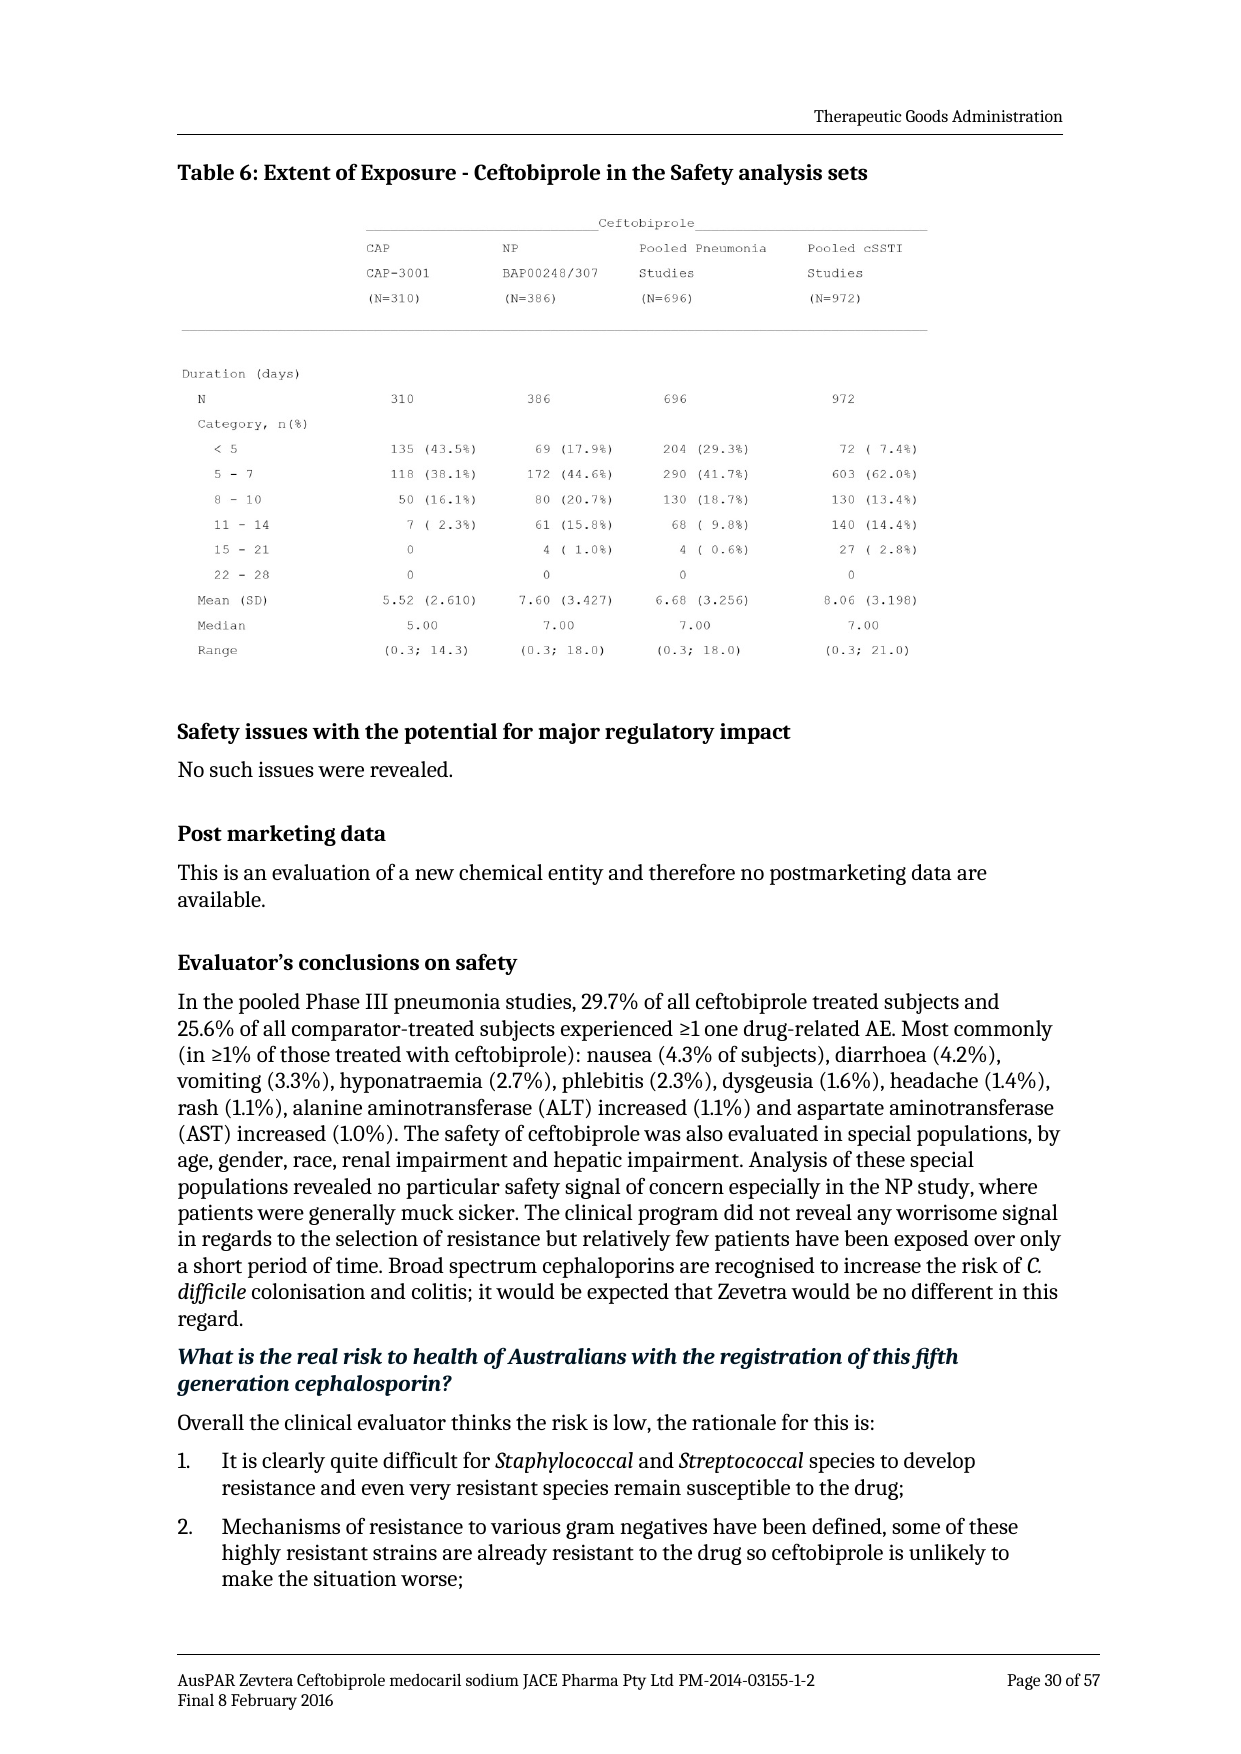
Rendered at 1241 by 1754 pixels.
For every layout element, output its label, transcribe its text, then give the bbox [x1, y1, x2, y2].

subtitle Safety issues with the potential for major regulatory impact [177, 718, 1063, 745]
text Mechanisms of resistance to various gram negatives have been defined, some of these highly resistant strains are already resistant to the drug so ceftobiprole is unlikely to make the situation worse; [177, 1513, 1063, 1592]
text In the pooled Phase III pneumonia studies, 29.7% of all ceftobiprole treated subjects and 25.6% of all comparator-treated subjects experienced ≥1 one drug-related AE. Most commonly (in ≥1% of those treated with ceftobiprole): nausea (4.3% of subjects), diarrhoea (4.2%), vomiting (3.3%), hyponatraemia (2.7%), phlebitis (2.3%), dysgeusia (1.6%), headache (1.4%), rash (1.1%), alanine aminotransferase (ALT) increased (1.1%) and aspartate aminotransferase (AST) increased (1.0%). The safety of ceftobiprole was also evaluated in special populations, by age, gender, race, renal impairment and hepatic impairment. Analysis of these special populations revealed no particular safety signal of concern especially in the NP study, where patients were generally muck sicker. The clinical program did not reveal any worrisome signal in regards to the selection of resistance but relatively few patients have been exposed over only a short period of time. Broad spectrum cephaloporins are recognised to increase the risk of C. difficile colonisation and colitis; it would be expected that Zevetra would be no different in this regard. [177, 989, 1063, 1332]
subtitle What is the real risk to health of Australians with the registration of this fifth generation cephalosporin? [177, 1344, 1063, 1397]
text This is an evaluation of a new chemical entity and therefore no postmarketing data are available. [177, 860, 1063, 913]
title Table 6: Extent of Exposure - Ceftobiprole in the Safety analysis sets [177, 160, 1063, 186]
subtitle Evaluator’s conclusions on safety [177, 950, 1063, 977]
picture [177, 198, 952, 681]
list It is clearly quite difficult for Staphylococcal and Streptococcal species to develop resistance and even very resistant species remain susceptible to the drug; [177, 1448, 1063, 1501]
subtitle Post marketing data [177, 821, 1063, 847]
text No such issues were revealed. [177, 757, 1063, 784]
text Overall the clinical evaluator thinks the risk is low, the rationale for this is: [177, 1409, 1063, 1436]
